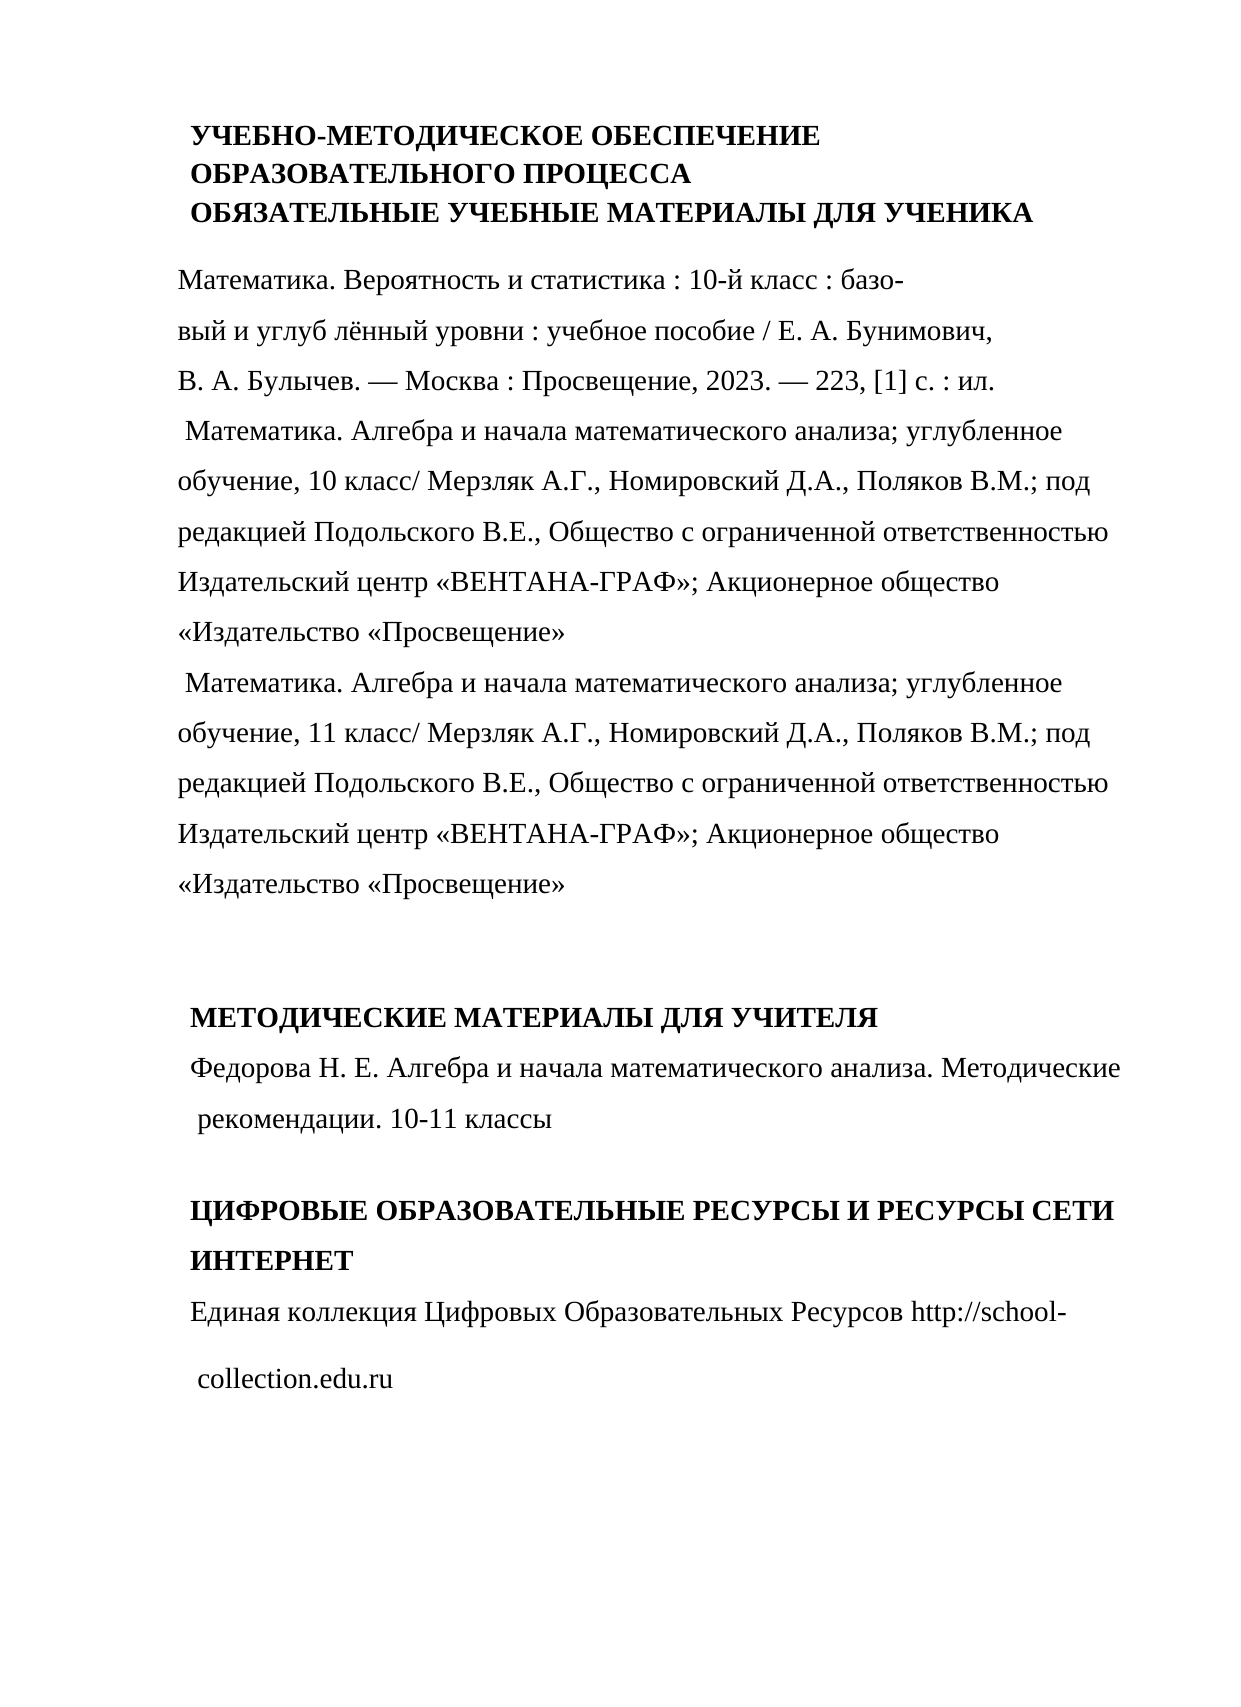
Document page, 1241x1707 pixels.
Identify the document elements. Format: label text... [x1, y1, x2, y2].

text вый и углуб лённый уровни : учебное пособие / Е. А. Бунимович, [177, 313, 1152, 346]
text Единая коллекция Цифровых Образовательных Ресурсов http://school- collection.edu.ru [190, 1294, 1152, 1394]
text МЕТОДИЧЕСКИЕ МАТЕРИАЛЫ ДЛЯ УЧИТЕЛЯ [190, 1000, 1152, 1034]
text Математика. Вероятность и статистика : 10-й класс : базо- [177, 262, 1152, 296]
text ЦИФРОВЫЕ ОБРАЗОВАТЕЛЬНЫЕ РЕСУРСЫ И РЕСУРСЫ СЕТИ ИНТЕРНЕТ [190, 1193, 1152, 1277]
text Федорова Н. Е. Алгебра и начала математического анализа. Методические рекомендации. 10-11 классы [190, 1051, 1152, 1134]
text Математика. Алгебра и начала математического анализа; углубленное обучение, 10 класс/ Мерзляк А.Г., Номировский Д.А., Поляков В.М.; под редакцией Подольского В.Е., Общество с ограниченной ответственностью Издательский центр «ВЕНТАНА-ГРАФ»; Акционерное общество «Издательство «Просвещение» Математика. Алгебра и начала математического анализа; углубленное обучение, 11 класс/ Мерзляк А.Г., Номировский Д.А., Поляков В.М.; под редакцией Подольского В.Е., Общество с ограниченной ответственностью Издательский центр «ВЕНТАНА-ГРАФ»; Акционерное общество «Издательство «Просвещение» [177, 413, 1152, 899]
text ОБЯЗАТЕЛЬНЫЕ УЧЕБНЫЕ МАТЕРИАЛЫ ДЛЯ УЧЕНИКА [190, 195, 1152, 229]
text УЧЕБНО-МЕТОДИЧЕСКОЕ ОБЕСПЕЧЕНИЕ ОБРАЗОВАТЕЛЬНОГО ПРОЦЕССА [190, 118, 1152, 190]
text В. А. Булычев. — Москва : Просвещение, 2023. — 223, [1] с. : ил. [177, 363, 1152, 396]
